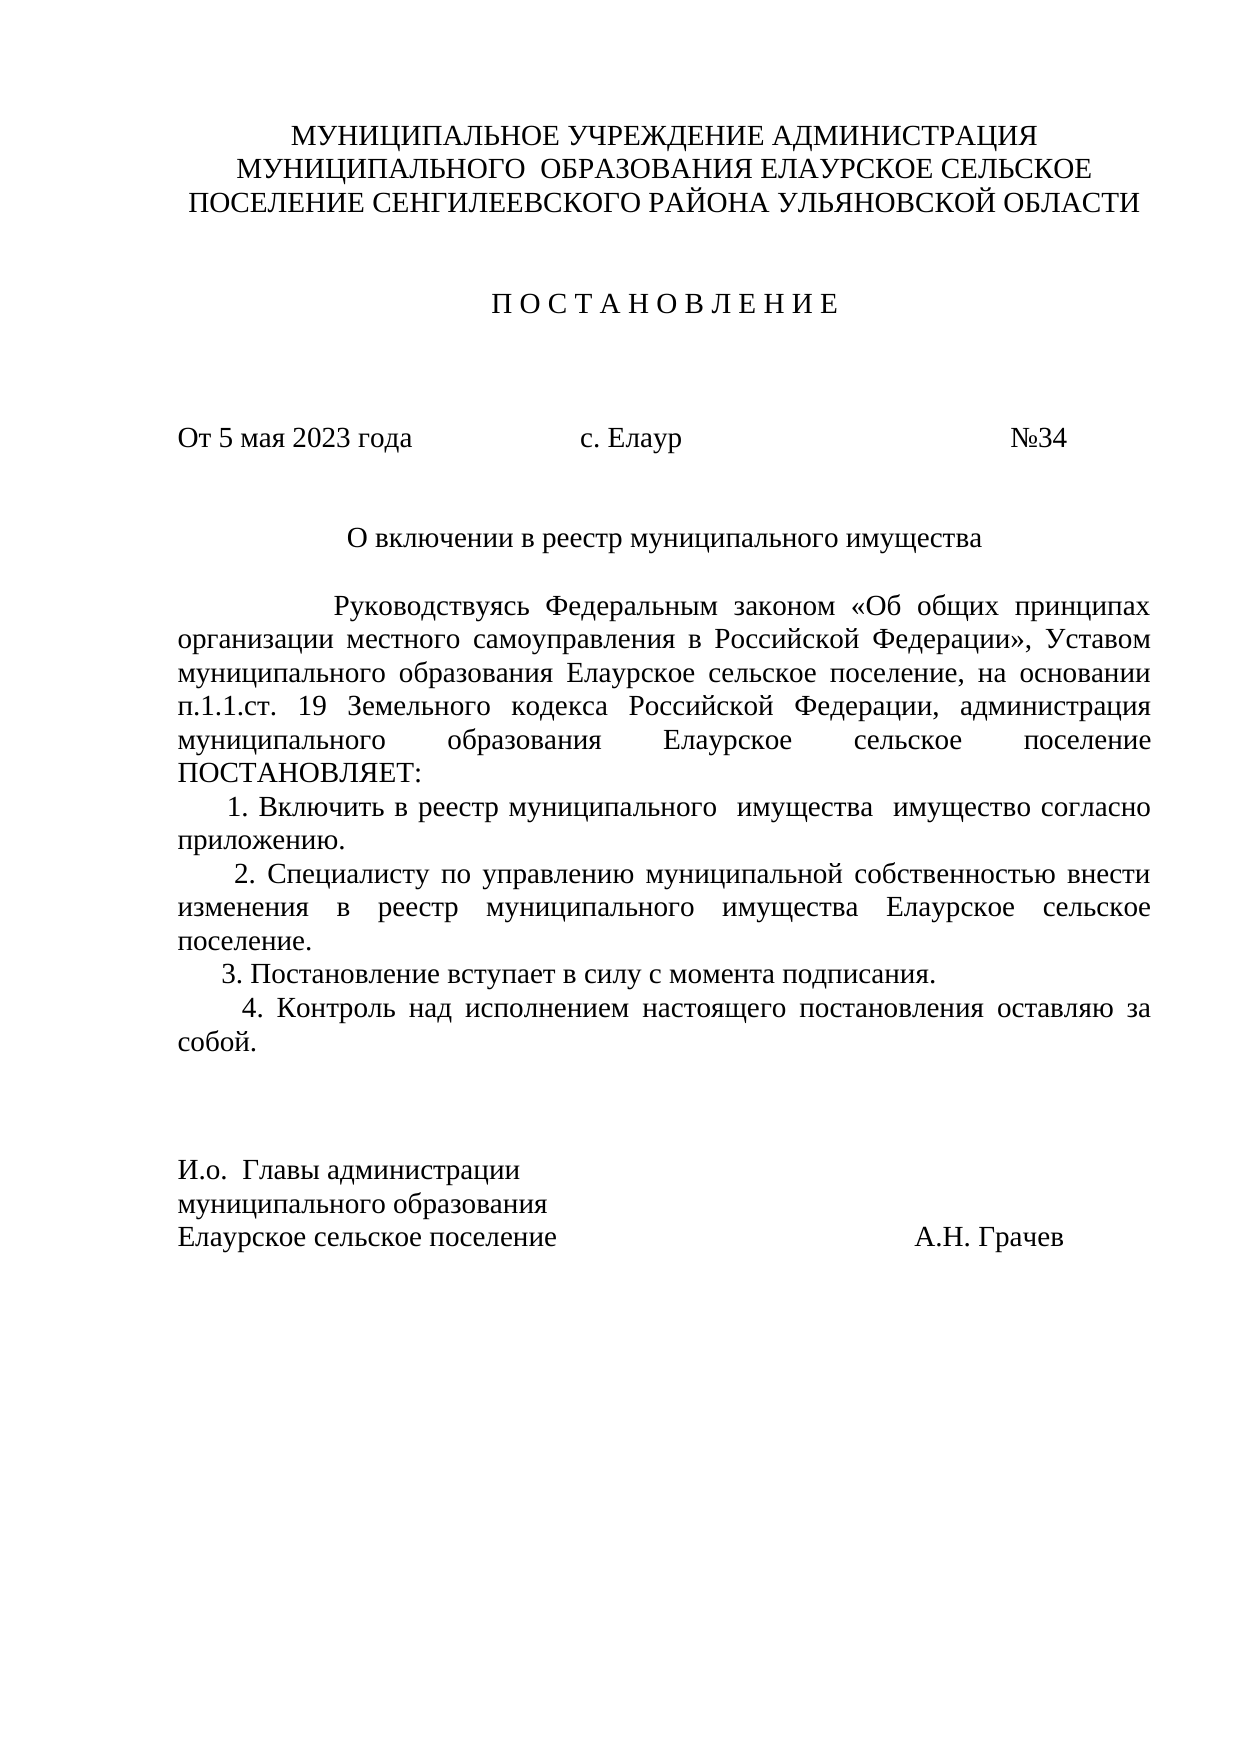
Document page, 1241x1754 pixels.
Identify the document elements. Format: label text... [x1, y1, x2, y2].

text И.о. Главы администрации [177, 1152, 1152, 1186]
text 1. Включить в реестр муниципального имущества имущество согласно приложению. [177, 789, 1152, 856]
text 2. Специалисту по управлению муниципальной собственностью внести изменения в реестр муниципального имущества Елаурское сельское поселение. [177, 856, 1152, 957]
text 3. Постановление вступает в силу с момента подписания. [177, 957, 1152, 990]
text От 5 мая 2023 года с. Елаур №34 [177, 420, 1152, 453]
text О включении в реестр муниципального имущества [177, 521, 1152, 554]
text Руководствуясь Федеральным законом «Об общих принципах организации местного самоуправления в Российской Федерации», Уставом муниципального образования Елаурское сельское поселение, на основании п.1.1.ст. 19 Земельного кодекса Российской Федерации, администрация муниципального образования Елаурское сельское поселение ПОСТАНОВЛЯЕТ: [177, 588, 1152, 789]
text 4. Контроль над исполнением настоящего постановления оставляю за собой. [177, 990, 1152, 1057]
text Елаурское сельское поселение А.Н. Грачев [177, 1219, 1152, 1253]
text П О С Т А Н О В Л Е Н И Е [177, 286, 1152, 319]
text МУНИЦИПАЛЬНОЕ УЧРЕЖДЕНИЕ АДМИНИСТРАЦИЯ МУНИЦИПАЛЬНОГО ОБРАЗОВАНИЯ ЕЛАУРСКОЕ СЕЛЬСКОЕ ПОСЕЛЕНИЕ СЕНГИЛЕЕВСКОГО РАЙОНА УЛЬЯНОВСКОЙ ОБЛАСТИ [177, 118, 1152, 219]
text муниципального образования [177, 1186, 1152, 1219]
